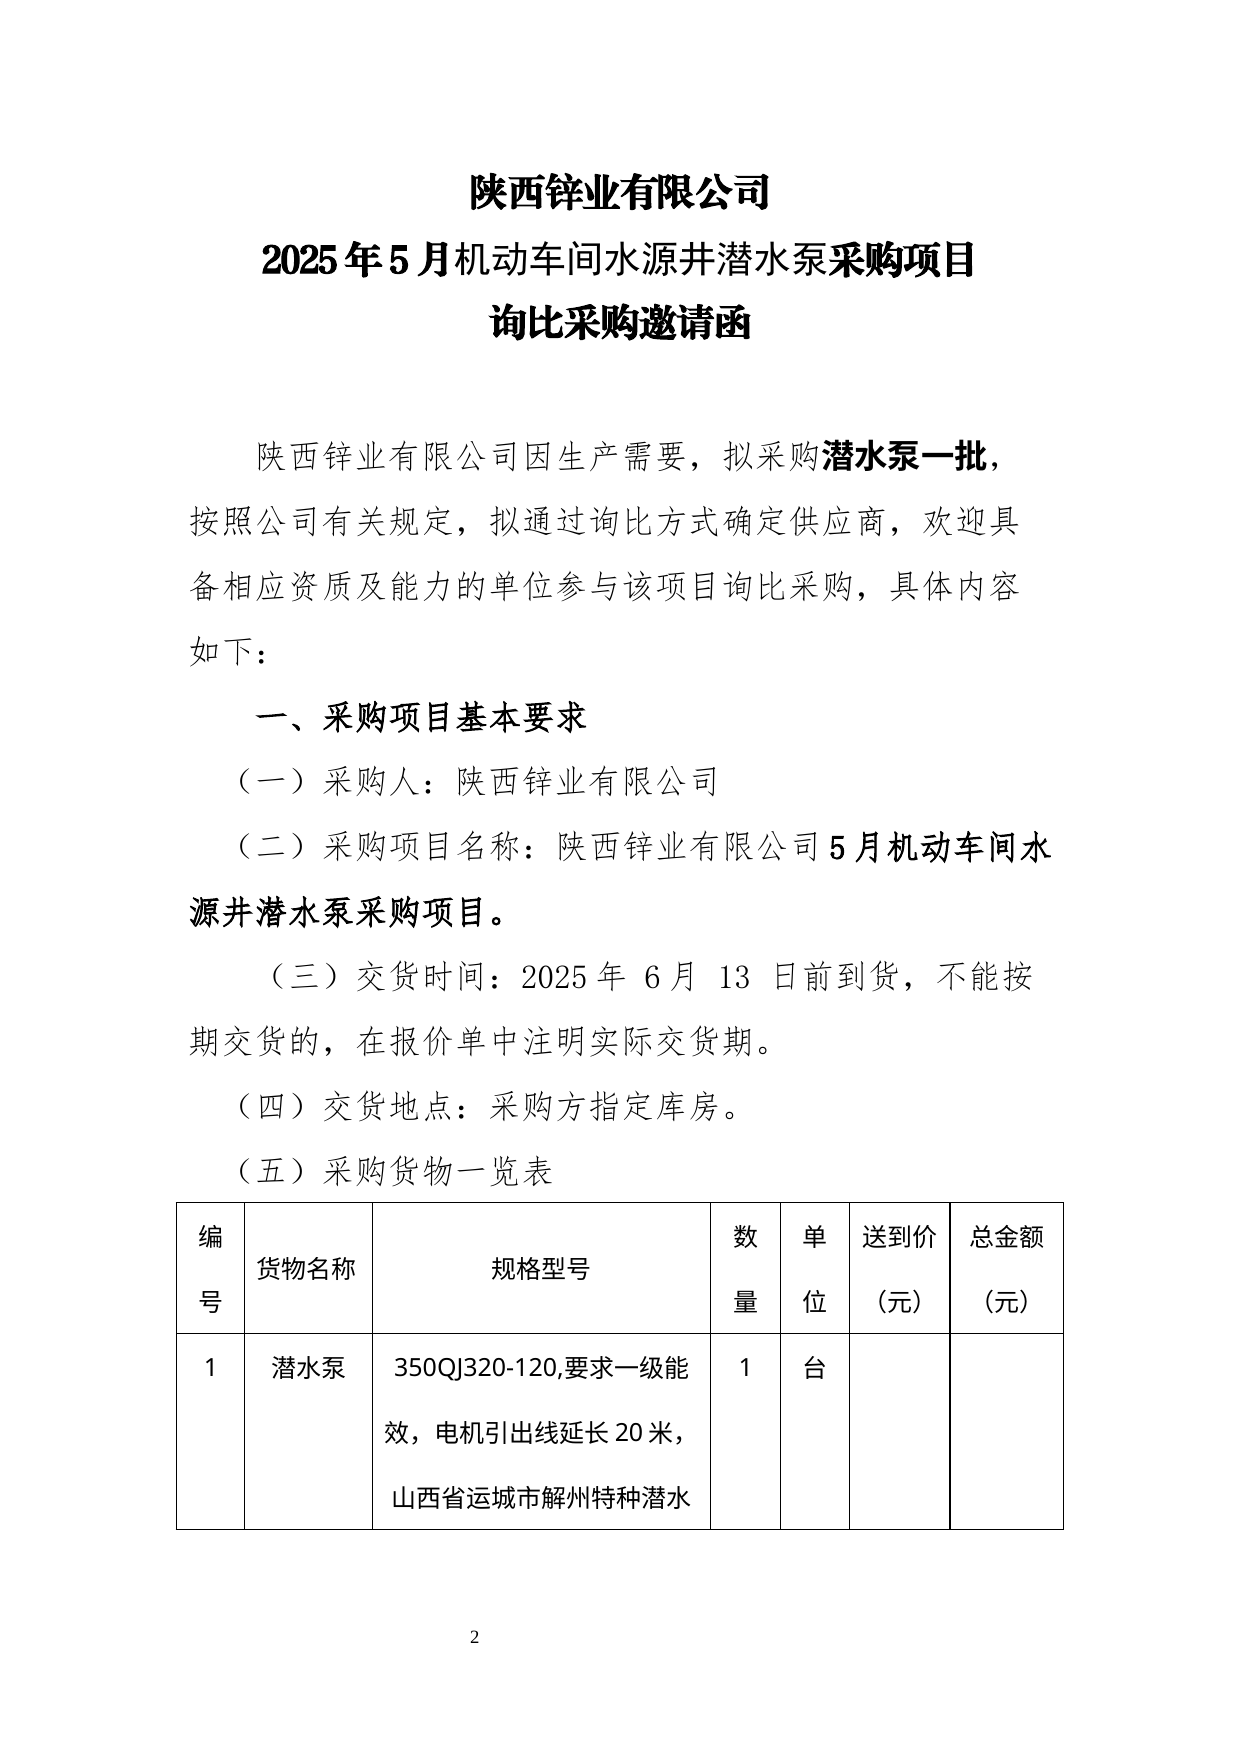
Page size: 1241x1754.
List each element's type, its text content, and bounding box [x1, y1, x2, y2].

subtitle （一）采购人：陕西锌业有限公司 [187, 747, 1053, 812]
text （五）采购货物一览表 [187, 1137, 1053, 1202]
table_cell 台 [781, 1334, 849, 1529]
table_cell 1 [177, 1334, 244, 1529]
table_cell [373, 1334, 710, 1529]
text 询比采购邀请函 [187, 292, 1053, 357]
table_header 编号 [177, 1203, 244, 1333]
table_header 送到价 （元） [850, 1203, 949, 1333]
table_cell [850, 1334, 949, 1529]
table_header 总金额（元） [951, 1203, 1063, 1333]
table_header 规格型号 [373, 1203, 710, 1333]
text （三）交货时间：2025年 6月 13 日前到货，不能按期交货的，在报价单中注明实际交货期。 [187, 942, 1053, 1072]
table_header 单位 [781, 1203, 849, 1333]
text （四）交货地点：采购方指定库房。 [187, 1072, 1053, 1137]
text 陕西锌业有限公司因生产需要，拟采购潜水泵一批，按照公司有关规定，拟通过询比方式确定供应商，欢迎具备相应资质及能力的单位参与该项目询比采购，具体内容如下： [187, 422, 1053, 682]
table_cell [951, 1334, 1063, 1529]
subtitle 一、采购项目基本要求 [187, 682, 1053, 747]
text 陕西锌业有限公司 [187, 162, 1053, 227]
table_cell 潜水泵 [245, 1334, 372, 1529]
text 2025年5月机动车间水源井潜水泵采购项目 [187, 227, 1053, 292]
table_header 货物名称 [245, 1203, 372, 1333]
table_cell 1 [711, 1334, 780, 1529]
text （二）采购项目名称：陕西锌业有限公司5月机动车间水源井潜水泵采购项目。 [187, 812, 1053, 942]
table_header 数量 [711, 1203, 780, 1333]
